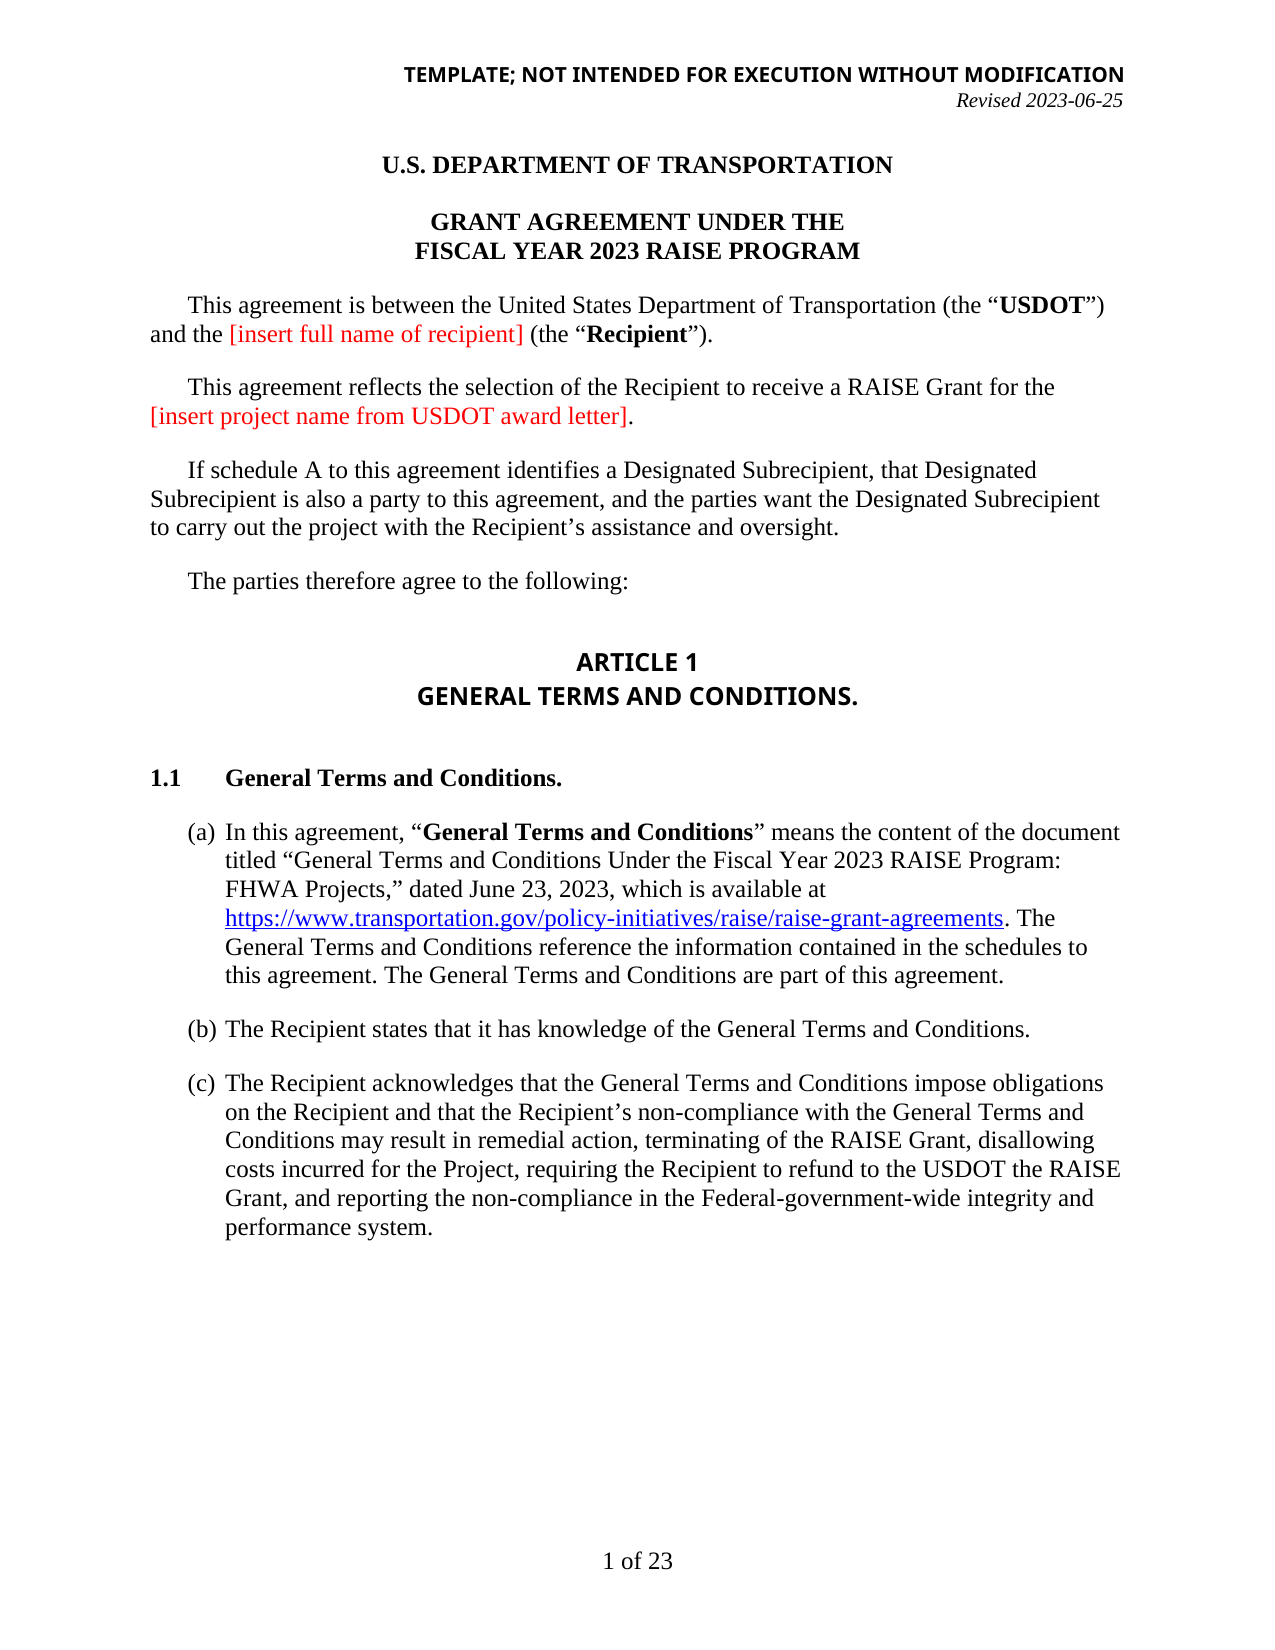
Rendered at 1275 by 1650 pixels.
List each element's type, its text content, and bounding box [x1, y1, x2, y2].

text The parties therefore agree to the following: [150, 566, 1125, 595]
subtitle General Terms and Conditions. [150, 645, 1125, 713]
text If schedule A to this agreement identifies a Designated Subrecipient, that Designated Subrecipient is also a party to this agreement, and the parties want the Designated Subrecipient to carry out the project with the Recipient’s assistance and oversight. [150, 455, 1125, 541]
title U.S. DEPARTMENT OF TRANSPORTATION GRANT AGREEMENT UNDER THE FISCAL YEAR 2023 RAISE PROGRAM [150, 150, 1125, 265]
text (b) The Recipient states that it has knowledge of the General Terms and Conditions. [187, 1014, 1125, 1043]
text This agreement is between the United States Department of Transportation (the “USDOT”) and the [insert full name of recipient] (the “Recipient”). [150, 290, 1125, 347]
text (c) The Recipient acknowledges that the General Terms and Conditions impose obligations on the Recipient and that the Recipient’s non-compliance with the General Terms and Conditions may result in remedial action, terminating of the RAISE Grant, disallowing costs incurred for the Project, requiring the Recipient to refund to the USDOT the RAISE Grant, and reporting the non-compliance in the Federal-government-wide integrity and performance system. [187, 1068, 1125, 1241]
text (a) In this agreement, “General Terms and Conditions” means the content of the document titled “General Terms and Conditions Under the Fiscal Year 2023 RAISE Program: FHWA Projects,” dated June 23, 2023, which is available at https://www.transportation.gov/policy-initiatives/raise/raise-grant-agreements. The General Terms and Conditions reference the information contained in the schedules to this agreement. The General Terms and Conditions are part of this agreement. [187, 817, 1125, 989]
subtitle General Terms and Conditions. [150, 763, 1125, 792]
text This agreement reflects the selection of the Recipient to receive a RAISE Grant for the [insert project name from USDOT award letter]. [150, 372, 1125, 430]
